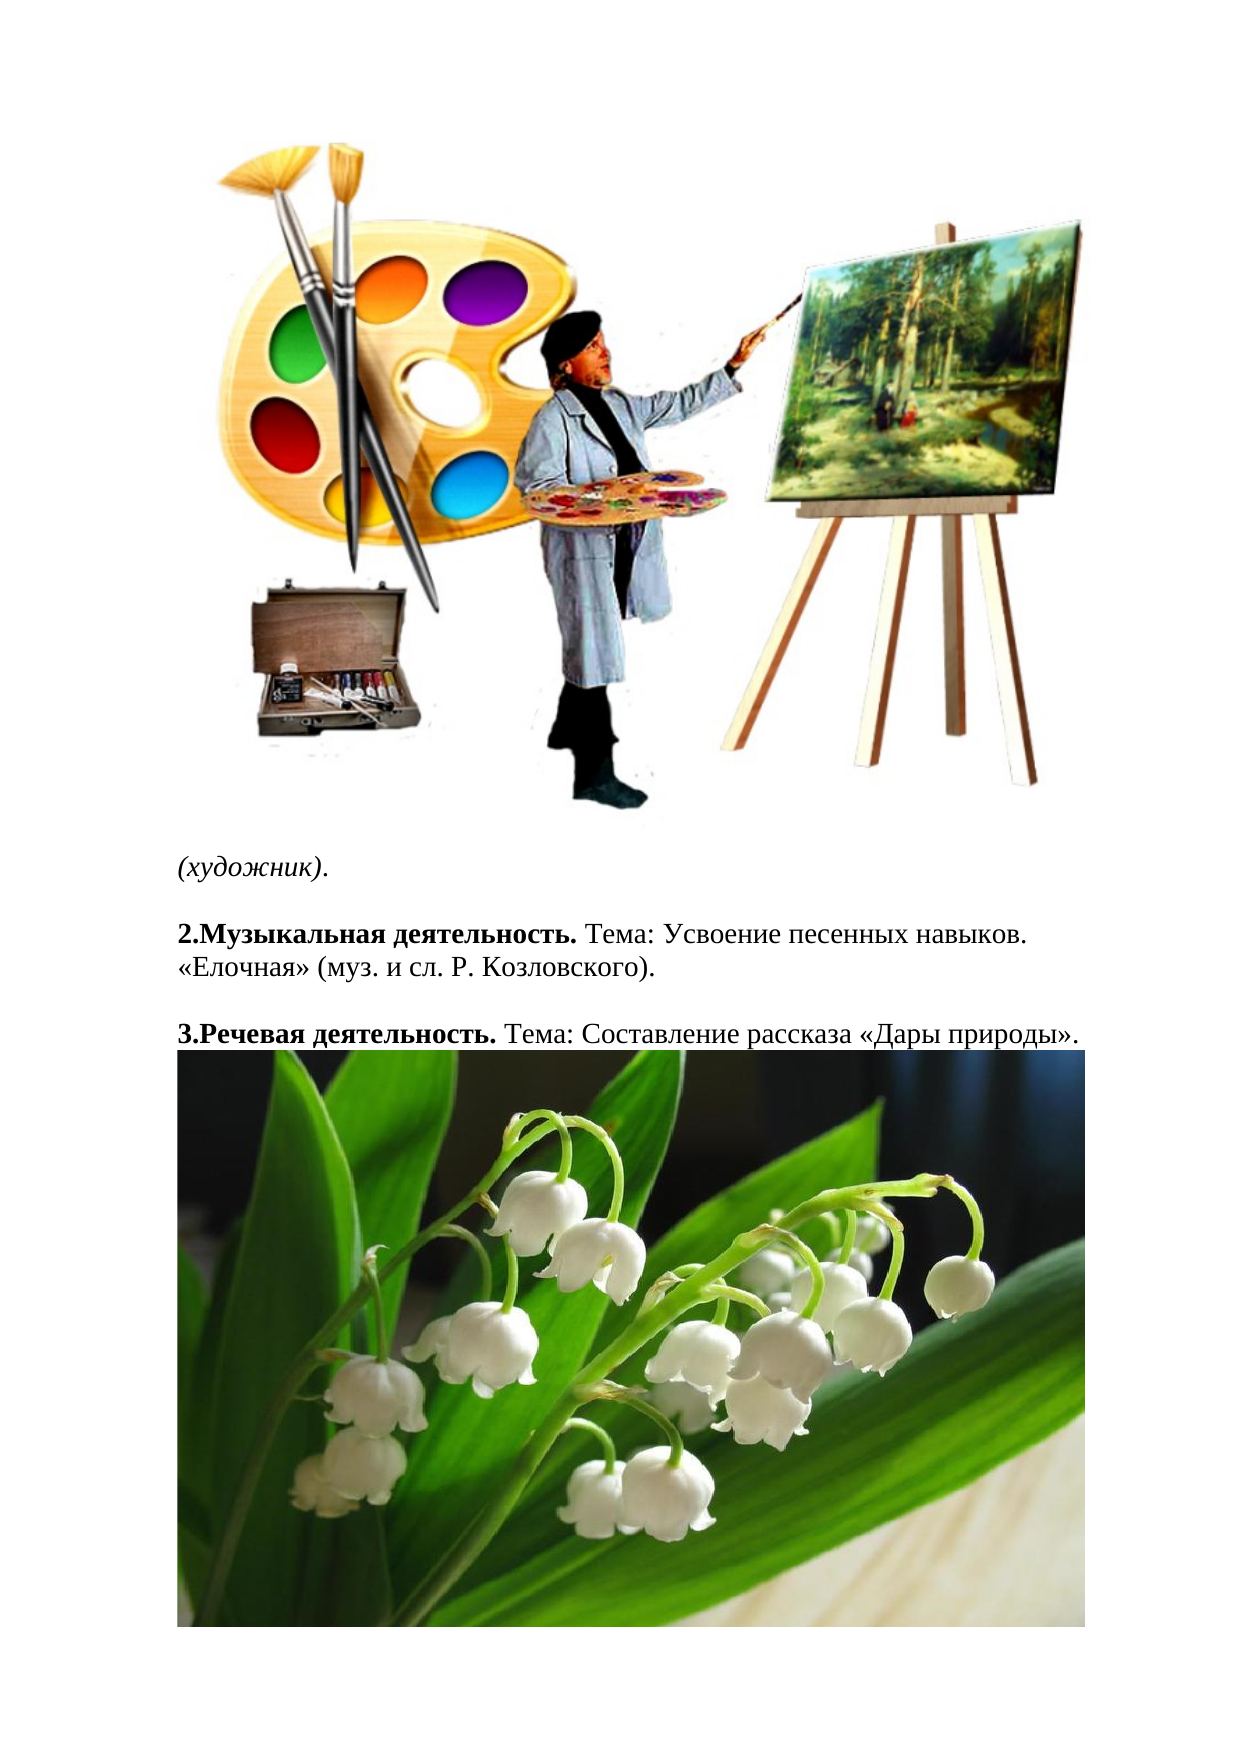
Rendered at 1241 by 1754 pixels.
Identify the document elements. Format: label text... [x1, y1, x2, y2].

text (художник). [177, 849, 1152, 882]
text 2.Музыкальная деятельность. Тема: Усвоение песенных навыков. «Елочная» (муз. и сл. Р. Козловского). [177, 916, 1152, 983]
picture [177, 1050, 1085, 1627]
picture [177, 118, 1152, 849]
text 3.Речевая деятельность. Тема: Составление рассказа «Дары природы». [177, 1017, 1152, 1050]
